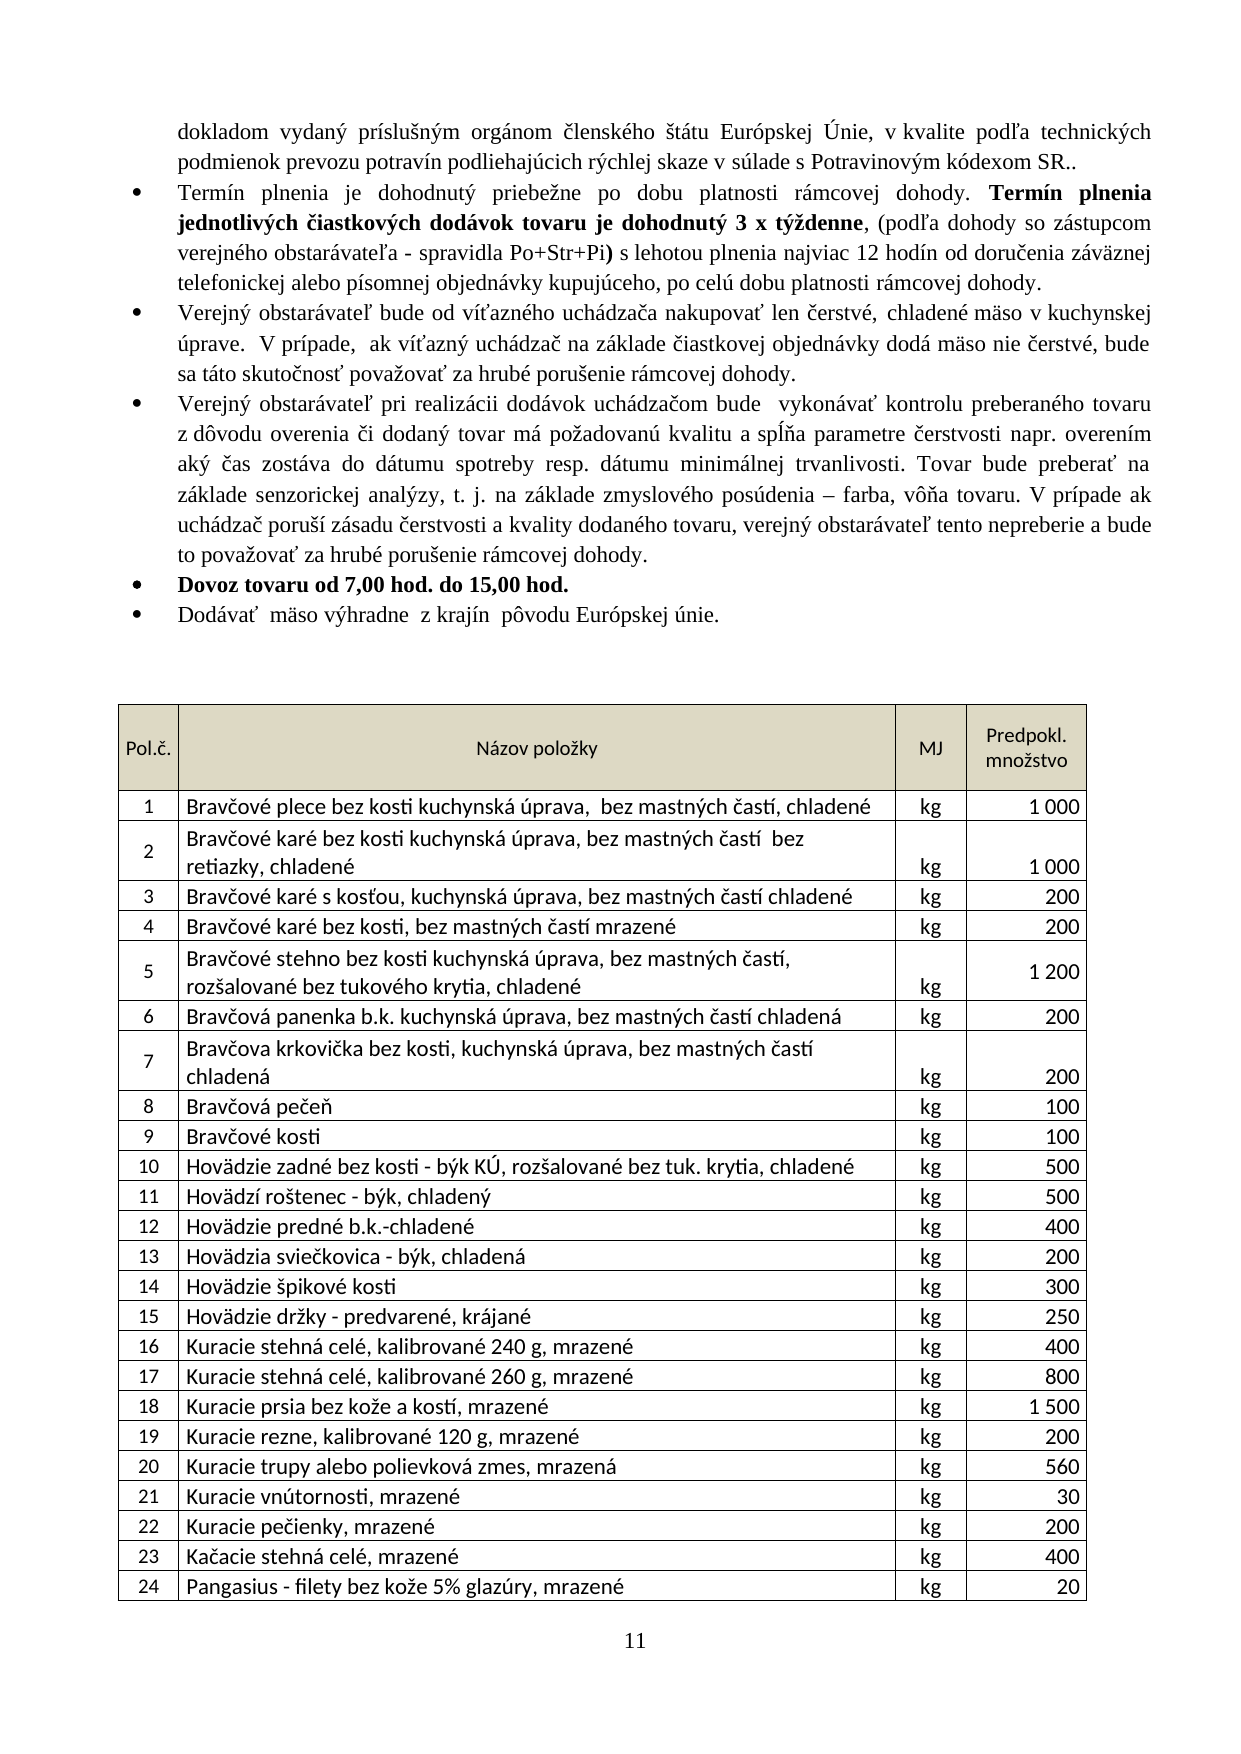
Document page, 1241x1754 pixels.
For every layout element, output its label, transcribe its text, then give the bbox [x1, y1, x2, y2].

table_cell Kuracie vnútornosti, mrazené [179, 1481, 895, 1510]
table_cell 200 [967, 881, 1086, 910]
table_cell kg [896, 791, 966, 820]
table_cell 17 [119, 1361, 178, 1390]
table_cell 19 [119, 1421, 178, 1450]
table_cell 1 [119, 791, 178, 820]
table_cell 500 [967, 1181, 1086, 1210]
table_cell 23 [119, 1541, 178, 1570]
table_cell 1 500 [967, 1391, 1086, 1420]
list Verejný obstarávateľ pri realizácii dodávok uchádzačom bude vykonávať kontrolu preberaného tovaru z dôvodu overenia či dodaný tovar má požadovanú kvalitu a spĺňa parametre čerstvosti napr. overením aký čas zostáva do dátumu spotreby resp. dátumu minimálnej trvanlivosti. Tovar bude preberať na základe senzorickej analýzy, t. j. na základe zmyslového posúdenia – farba, vôňa tovaru. V prípade ak uchádzač poruší zásadu čerstvosti a kvality dodaného tovaru, verejný obstarávateľ tento nepreberie a bude to považovať za hrubé porušenie rámcovej dohody. [133, 390, 1152, 567]
table_cell 20 [119, 1451, 178, 1480]
table_cell Bravčové stehno bez kosti kuchynská úprava, bez mastných častí, rozšalované bez tukového krytia, chladené [179, 941, 895, 1000]
table_cell kg [896, 1421, 966, 1450]
table_cell kg [896, 1451, 966, 1480]
table_cell 400 [967, 1331, 1086, 1360]
table_cell kg [896, 1541, 966, 1570]
table_cell kg [896, 1331, 966, 1360]
table_cell kg [896, 1571, 966, 1600]
table_cell kg [896, 911, 966, 940]
table_cell 1 200 [967, 941, 1086, 1000]
table_cell 13 [119, 1241, 178, 1270]
table_cell 300 [967, 1271, 1086, 1300]
table_cell 12 [119, 1211, 178, 1240]
table_cell 100 [967, 1121, 1086, 1150]
table_cell 10 [119, 1151, 178, 1180]
table_cell 200 [967, 911, 1086, 940]
table_cell kg [896, 1181, 966, 1210]
table_cell Bravčové kosti [179, 1121, 895, 1150]
table_cell Kačacie stehná celé, mrazené [179, 1541, 895, 1570]
table_cell Hovädzia sviečkovica - býk, chladená [179, 1241, 895, 1270]
table_cell 200 [967, 1241, 1086, 1270]
table_cell 1 000 [967, 821, 1086, 880]
table_cell Kuracie stehná celé, kalibrované 260 g, mrazené [179, 1361, 895, 1390]
table_cell 250 [967, 1301, 1086, 1330]
table_cell Kuracie stehná celé, kalibrované 240 g, mrazené [179, 1331, 895, 1360]
table_cell kg [896, 1301, 966, 1330]
table_cell 2 [119, 821, 178, 880]
table_cell 3 [119, 881, 178, 910]
table_cell 500 [967, 1151, 1086, 1180]
table_cell Hovädzie držky - predvarené, krájané [179, 1301, 895, 1330]
table_cell Pangasius - filety bez kože 5% glazúry, mrazené [179, 1571, 895, 1600]
table_cell Hovädzie špikové kosti [179, 1271, 895, 1300]
table_cell 24 [119, 1571, 178, 1600]
table_cell 9 [119, 1121, 178, 1150]
table_cell 16 [119, 1331, 178, 1360]
table_cell 22 [119, 1511, 178, 1540]
table_cell Bravčové plece bez kosti kuchynská úprava, bez mastných častí, chladené [179, 791, 895, 820]
table_cell Bravčové karé s kosťou, kuchynská úprava, bez mastných častí chladené [179, 881, 895, 910]
table_cell kg [896, 941, 966, 1000]
table_header Názov položky [179, 705, 895, 790]
table_cell 400 [967, 1541, 1086, 1570]
table_cell kg [896, 1241, 966, 1270]
list Termín plnenia je dohodnutý priebežne po dobu platnosti rámcovej dohody. Termín plnenia jednotlivých čiastkových dodávok tovaru je dohodnutý 3 x týždenne, (podľa dohody so zástupcom verejného obstarávateľa - spravidla Po+Str+Pi) s lehotou plnenia najviac 12 hodín od doručenia záväznej telefonickej alebo písomnej objednávky kupujúceho, po celú dobu platnosti rámcovej dohody. [133, 178, 1152, 296]
table_cell kg [896, 881, 966, 910]
list Dodávať mäso výhradne z krajín pôvodu Európskej únie. [133, 601, 1152, 628]
table_cell 4 [119, 911, 178, 940]
table_cell Hovädzie zadné bez kosti - býk KÚ, rozšalované bez tuk. krytia, chladené [179, 1151, 895, 1180]
table_cell Hovädzie predné b.k.-chladené [179, 1211, 895, 1240]
table_cell 5 [119, 941, 178, 1000]
table_cell Kuracie trupy alebo polievková zmes, mrazená [179, 1451, 895, 1480]
table_cell Kuracie prsia bez kože a kostí, mrazené [179, 1391, 895, 1420]
table_cell Bravčové karé bez kosti, bez mastných častí mrazené [179, 911, 895, 940]
table_cell Bravčová panenka b.k. kuchynská úprava, bez mastných častí chladená [179, 1001, 895, 1030]
table_cell 8 [119, 1091, 178, 1120]
table_cell 200 [967, 1001, 1086, 1030]
table_cell kg [896, 1361, 966, 1390]
table_cell kg [896, 1271, 966, 1300]
table_cell 18 [119, 1391, 178, 1420]
table_cell Kuracie pečienky, mrazené [179, 1511, 895, 1540]
table_cell 1 000 [967, 791, 1086, 820]
table_cell 100 [967, 1091, 1086, 1120]
table_cell Hovädzí roštenec - býk, chladený [179, 1181, 895, 1210]
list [133, 118, 1152, 175]
table_cell 6 [119, 1001, 178, 1030]
table_cell kg [896, 1121, 966, 1150]
table_cell 14 [119, 1271, 178, 1300]
table_cell kg [896, 1511, 966, 1540]
table_cell kg [896, 1211, 966, 1240]
table_cell 800 [967, 1361, 1086, 1390]
table_cell 21 [119, 1481, 178, 1510]
table_cell 400 [967, 1211, 1086, 1240]
list Dovoz tovaru od 7,00 hod. do 15,00 hod. [133, 571, 1152, 598]
table_cell kg [896, 1031, 966, 1090]
table_cell 7 [119, 1031, 178, 1090]
list Verejný obstarávateľ bude od víťazného uchádzača nakupovať len čerstvé, chladené mäso v kuchynskej úprave. V prípade, ak víťazný uchádzač na základe čiastkovej objednávky dodá mäso nie čerstvé, bude sa táto skutočnosť považovať za hrubé porušenie rámcovej dohody. [133, 299, 1152, 386]
table_cell 200 [967, 1511, 1086, 1540]
table_cell Bravčova krkovička bez kosti, kuchynská úprava, bez mastných častí chladená [179, 1031, 895, 1090]
table_cell kg [896, 1001, 966, 1030]
table_cell Kuracie rezne, kalibrované 120 g, mrazené [179, 1421, 895, 1450]
table_cell Bravčová pečeň [179, 1091, 895, 1120]
table_cell 30 [967, 1481, 1086, 1510]
table_header Predpokl. množstvo [967, 705, 1086, 790]
table_cell 200 [967, 1421, 1086, 1450]
table_cell 200 [967, 1031, 1086, 1090]
table_cell 20 [967, 1571, 1086, 1600]
table_cell kg [896, 821, 966, 880]
table_cell Bravčové karé bez kosti kuchynská úprava, bez mastných častí bez retiazky, chladené [179, 821, 895, 880]
table_cell 15 [119, 1301, 178, 1330]
table_cell kg [896, 1391, 966, 1420]
table_cell 11 [119, 1181, 178, 1210]
table_header Pol.č. [119, 705, 178, 790]
table_cell kg [896, 1091, 966, 1120]
table_cell kg [896, 1481, 966, 1510]
table_header MJ [896, 705, 966, 790]
table_cell 560 [967, 1451, 1086, 1480]
table_cell kg [896, 1151, 966, 1180]
